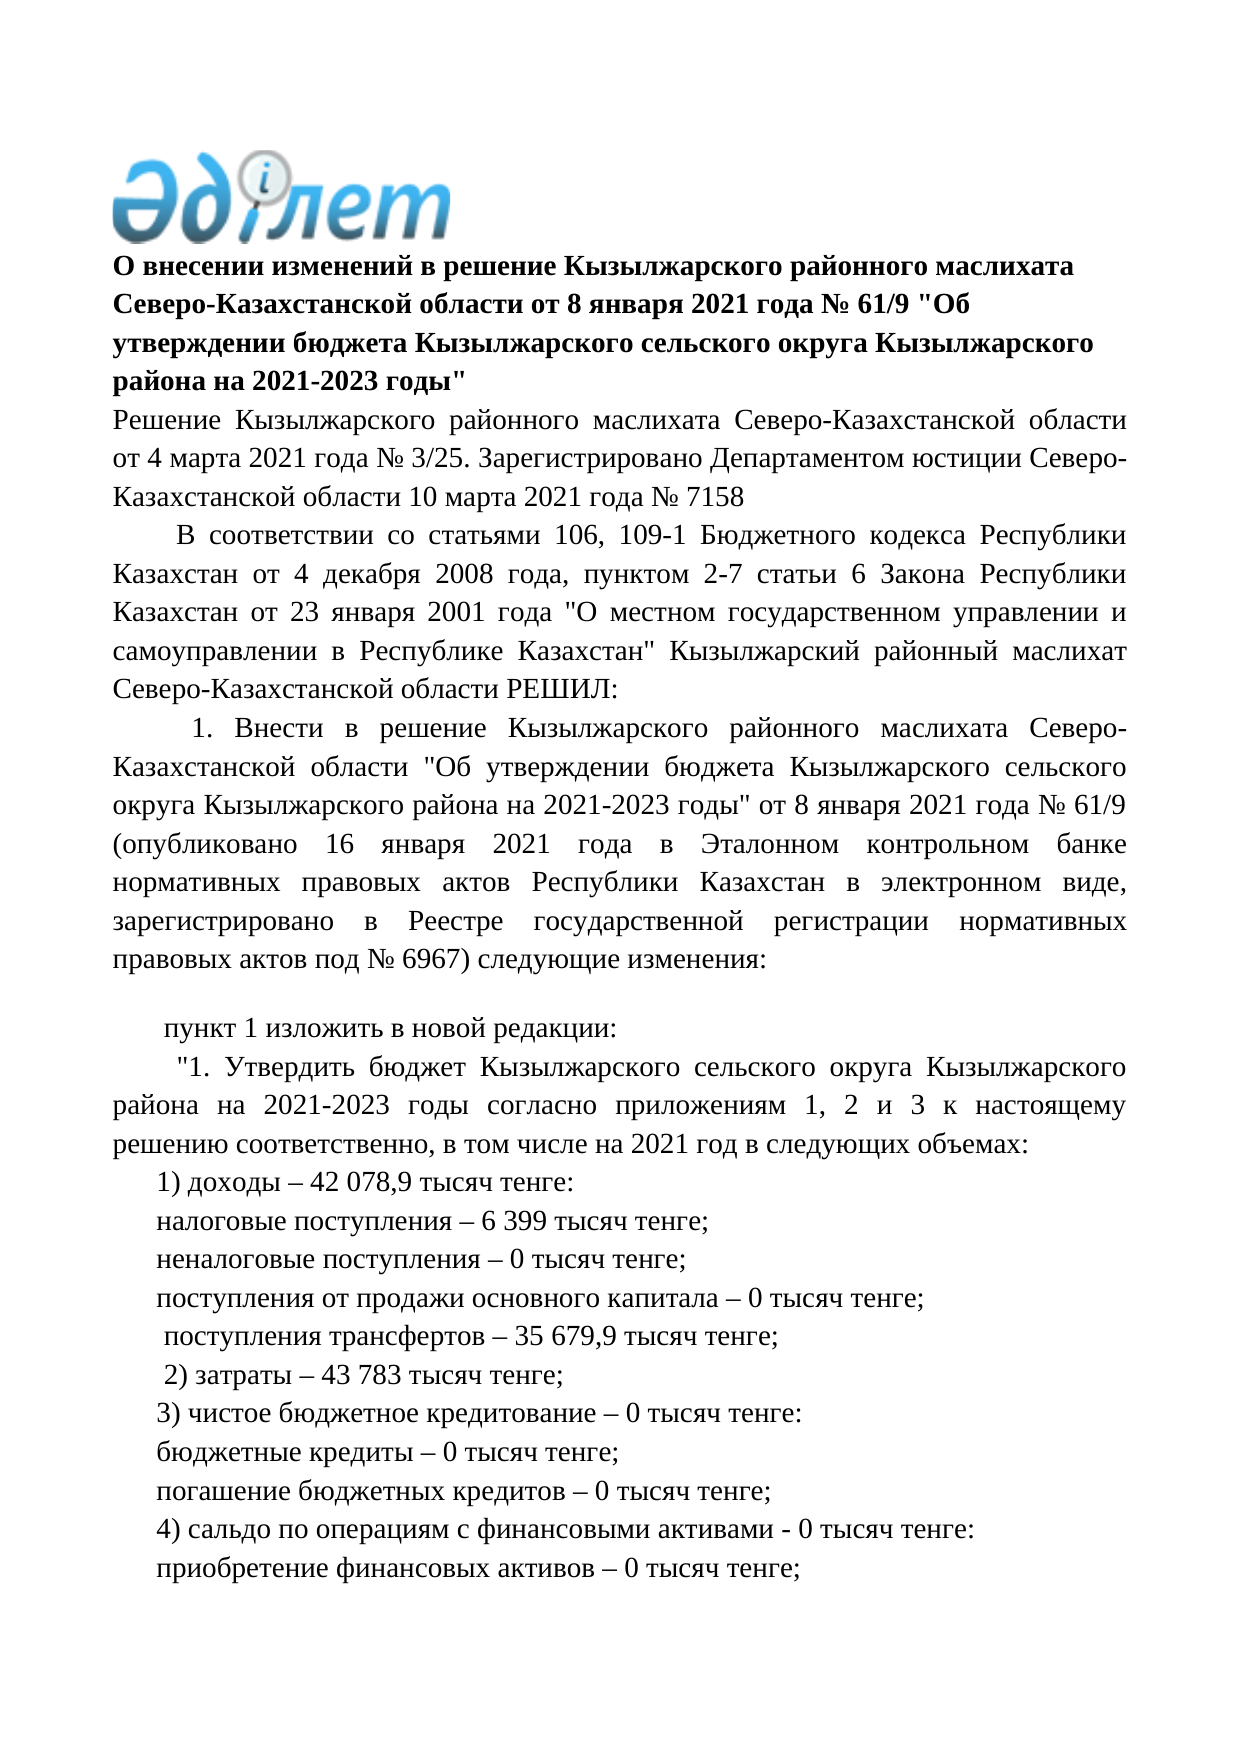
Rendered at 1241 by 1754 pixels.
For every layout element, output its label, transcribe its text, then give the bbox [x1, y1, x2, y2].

text 2) затраты – 43 783 тысяч тенге; [112, 1357, 1128, 1391]
text бюджетные кредиты – 0 тысяч тенге; [112, 1434, 1128, 1468]
text погашение бюджетных кредитов – 0 тысяч тенге; [112, 1473, 1128, 1506]
text 1. Внести в решение Кызылжарского районного маслихата Северо-Казахстанской области "Об утверждении бюджета Кызылжарского сельского округа Кызылжарского района на 2021-2023 годы" от 8 января 2021 года № 61/9 (опубликовано 16 января 2021 года в Эталонном контрольном банке нормативных правовых актов Республики Казахстан в электронном виде, зарегистрировано в Реестре государственной регистрации нормативных правовых актов под № 6967) следующие изменения: [112, 710, 1128, 975]
text поступления от продажи основного капитала – 0 тысяч тенге; [112, 1280, 1128, 1313]
text поступления трансфертов – 35 679,9 тысяч тенге; [112, 1318, 1128, 1352]
text 4) сальдо по операциям с финансовыми активами - 0 тысяч тенге: [112, 1511, 1128, 1545]
text Решение Кызылжарского районного маслихата Северо-Казахстанской области от 4 марта 2021 года № 3/25. Зарегистрировано Департаментом юстиции Северо-Казахстанской области 10 марта 2021 года № 7158 [112, 402, 1128, 512]
text налоговые поступления – 6 399 тысяч тенге; [112, 1203, 1128, 1236]
text 1) доходы – 42 078,9 тысяч тенге: [112, 1164, 1128, 1198]
text неналоговые поступления – 0 тысяч тенге; [112, 1241, 1128, 1275]
text пункт 1 изложить в новой редакции: [112, 1010, 1128, 1044]
text "1. Утвердить бюджет Кызылжарского сельского округа Кызылжарского района на 2021-2023 годы согласно приложениям 1, 2 и 3 к настоящему решению соответственно, в том числе на 2021 год в следующих объемах: [112, 1049, 1128, 1159]
text 3) чистое бюджетное кредитование – 0 тысяч тенге: [112, 1396, 1128, 1429]
text приобретение финансовых активов – 0 тысяч тенге; [112, 1550, 1128, 1583]
picture [112, 150, 451, 244]
text В соответствии со статьями 106, 109-1 Бюджетного кодекса Республики Казахстан от 4 декабря 2008 года, пунктом 2-7 статьи 6 Закона Республики Казахстан от 23 января 2001 года "О местном государственном управлении и самоуправлении в Республике Казахстан" Кызылжарский районный маслихат Северо-Казахстанской области РЕШИЛ: [112, 517, 1128, 705]
text О внесении изменений в решение Кызылжарского районного маслихата Северо-Казахстанской области от 8 января 2021 года № 61/9 "Об утверждении бюджета Кызылжарского сельского округа Кызылжарского района на 2021-2023 годы" [112, 248, 1128, 397]
